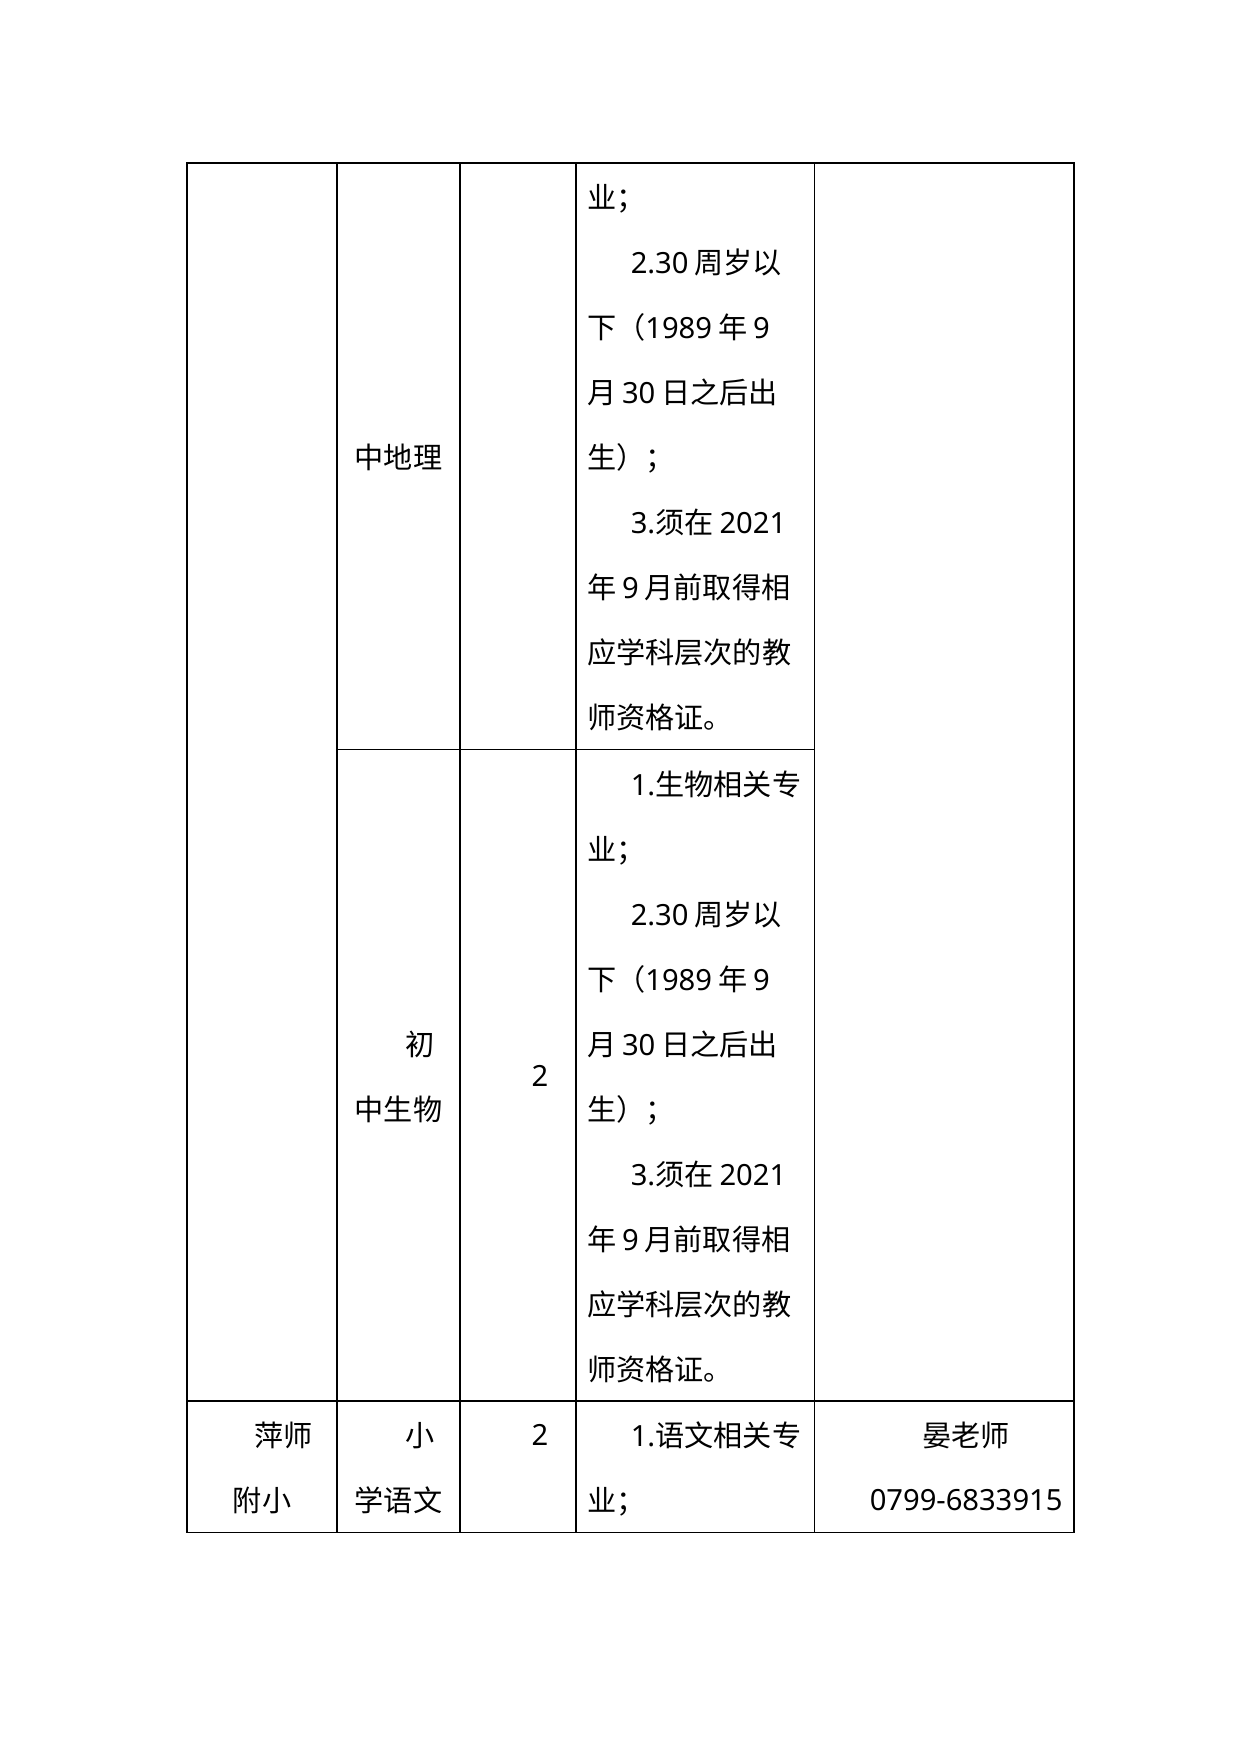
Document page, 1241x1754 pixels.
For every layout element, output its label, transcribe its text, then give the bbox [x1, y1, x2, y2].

table_cell 2 [461, 1402, 575, 1532]
table_cell 1 [461, 164, 575, 748]
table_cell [577, 1402, 587, 1532]
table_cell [815, 1402, 1073, 1532]
table_cell 2 [461, 750, 575, 1400]
table_cell 初中地理 [338, 164, 459, 748]
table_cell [803, 1402, 814, 1532]
table_cell 初中生物 [338, 750, 459, 1400]
table_cell 萍师附小 [188, 1402, 336, 1532]
table_cell 小学语文 [338, 1402, 459, 1532]
